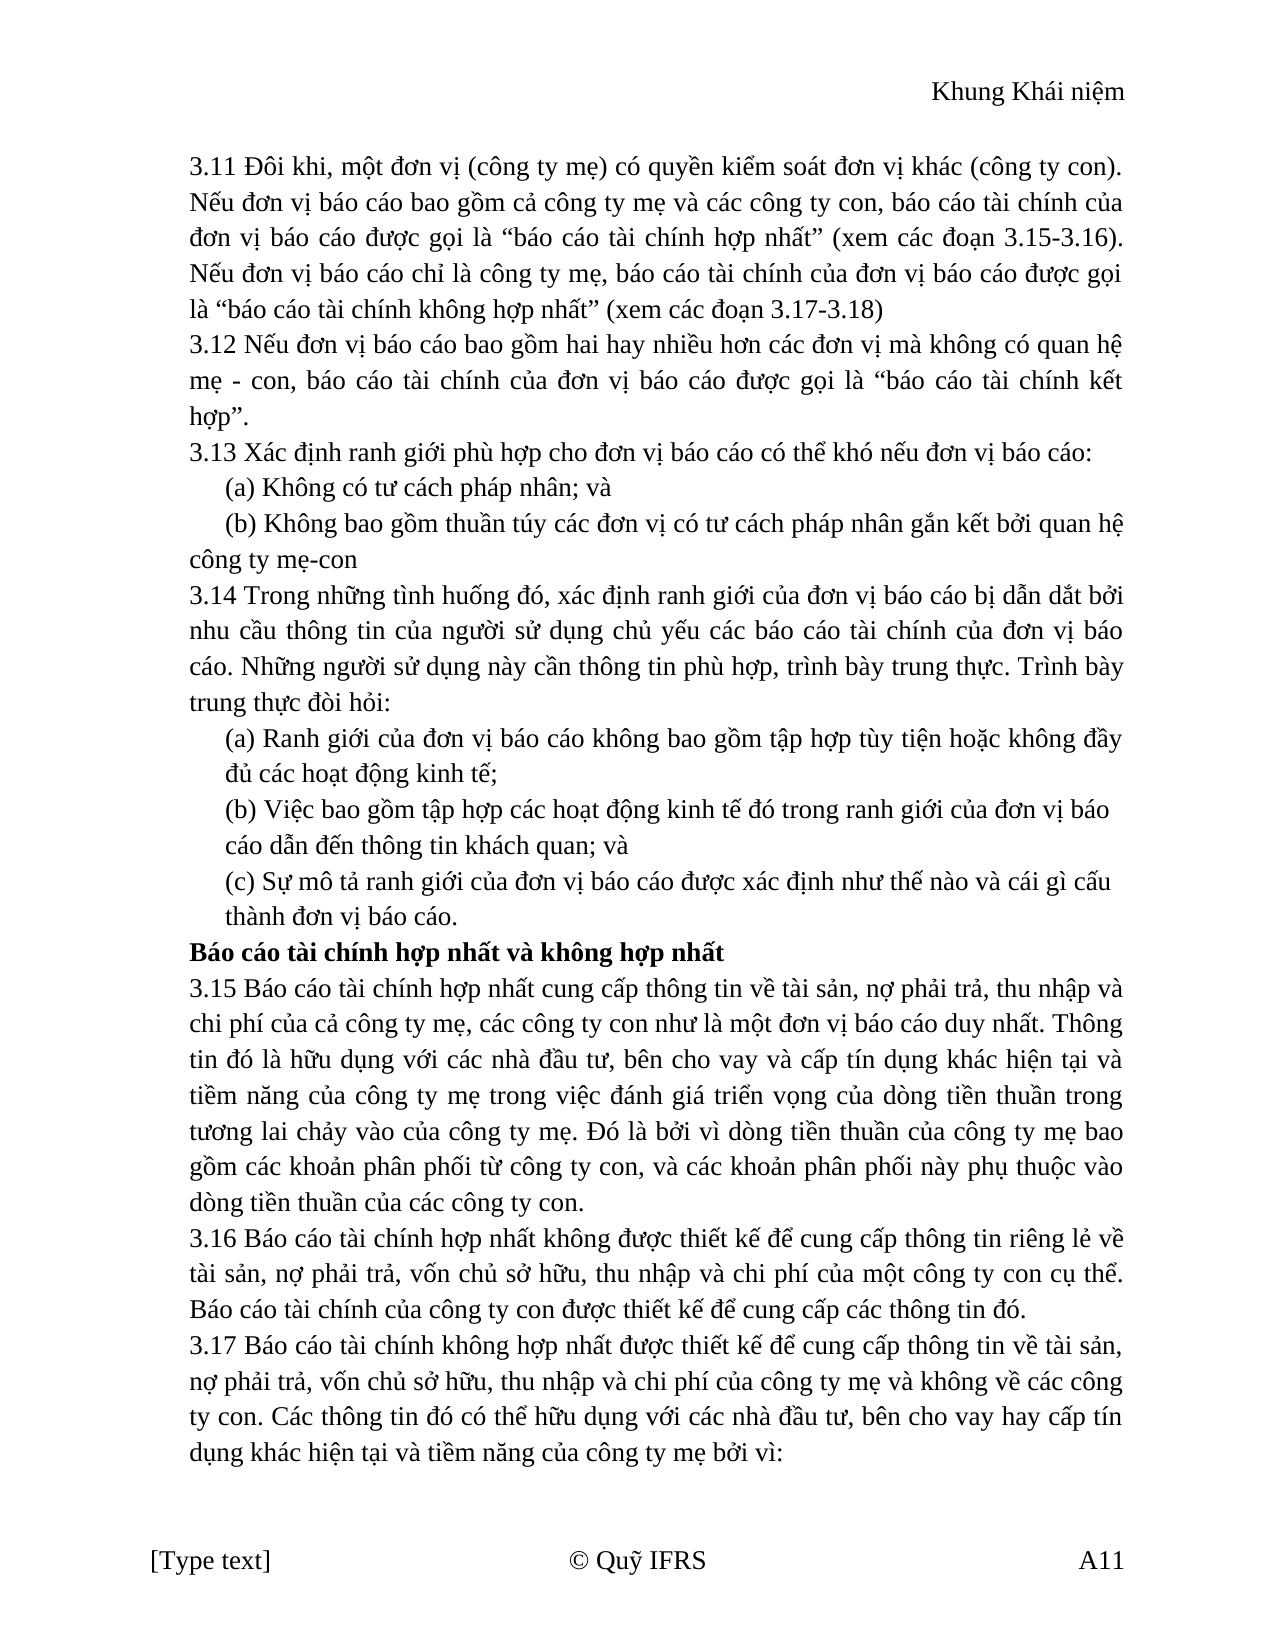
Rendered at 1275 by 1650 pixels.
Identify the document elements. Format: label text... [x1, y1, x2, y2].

list 3.13 Xác định ranh giới phù hợp cho đơn vị báo cáo có thể khó nếu đơn vị báo cáo: [189, 436, 1125, 467]
list (a) Không có tư cách pháp nhân; và [189, 472, 1125, 503]
list Báo cáo tài chính hợp nhất và không hợp nhất [189, 936, 1125, 967]
list 3.15 Báo cáo tài chính hợp nhất cung cấp thông tin về tài sản, nợ phải trả, thu nhập và chi phí của cả công ty mẹ, các công ty con như là một đơn vị báo cáo duy nhất. Thông tin đó là hữu dụng với các nhà đầu tư, bên cho vay và cấp tín dụng khác hiện tại và tiềm năng của công ty mẹ trong việc đánh giá triển vọng của dòng tiền thuần trong tương lai chảy vào của công ty mẹ. Đó là bởi vì dòng tiền thuần của công ty mẹ bao gồm các khoản phân phối từ công ty con, và các khoản phân phối này phụ thuộc vào dòng tiền thuần của các công ty con. [189, 972, 1125, 1217]
list 3.14 Trong những tình huống đó, xác định ranh giới của đơn vị báo cáo bị dẫn dắt bởi nhu cầu thông tin của người sử dụng chủ yếu các báo cáo tài chính của đơn vị báo cáo. Những người sử dụng này cần thông tin phù hợp, trình bày trung thực. Trình bày trung thực đòi hỏi: [189, 579, 1125, 717]
list 3.12 Nếu đơn vị báo cáo bao gồm hai hay nhiều hơn các đơn vị mà không có quan hệ mẹ - con, báo cáo tài chính của đơn vị báo cáo được gọi là “báo cáo tài chính kết hợp”. [189, 329, 1125, 431]
list (a) Ranh giới của đơn vị báo cáo không bao gồm tập hợp tùy tiện hoặc không đầy đủ các hoạt động kinh tế; [225, 722, 1125, 788]
list (b) Việc bao gồm tập hợp các hoạt động kinh tế đó trong ranh giới của đơn vị báo cáo dẫn đến thông tin khách quan; và [225, 793, 1125, 860]
list 3.17 Báo cáo tài chính không hợp nhất được thiết kế để cung cấp thông tin về tài sản, nợ phải trả, vốn chủ sở hữu, thu nhập và chi phí của công ty mẹ và không về các công ty con. Các thông tin đó có thể hữu dụng với các nhà đầu tư, bên cho vay hay cấp tín dụng khác hiện tại và tiềm năng của công ty mẹ bởi vì: [189, 1329, 1125, 1467]
list 3.11 Đôi khi, một đơn vị (công ty mẹ) có quyền kiểm soát đơn vị khác (công ty con). Nếu đơn vị báo cáo bao gồm cả công ty mẹ và các công ty con, báo cáo tài chính của đơn vị báo cáo được gọi là “báo cáo tài chính hợp nhất” (xem các đoạn 3.15-3.16). Nếu đơn vị báo cáo chỉ là công ty mẹ, báo cáo tài chính của đơn vị báo cáo được gọi là “báo cáo tài chính không hợp nhất” (xem các đoạn 3.17-3.18) [189, 150, 1125, 324]
list 3.16 Báo cáo tài chính hợp nhất không được thiết kế để cung cấp thông tin riêng lẻ về tài sản, nợ phải trả, vốn chủ sở hữu, thu nhập và chi phí của một công ty con cụ thể. Báo cáo tài chính của công ty con được thiết kế để cung cấp các thông tin đó. [189, 1222, 1125, 1324]
list (b) Không bao gồm thuần túy các đơn vị có tư cách pháp nhân gắn kết bởi quan hệ công ty mẹ-con [189, 507, 1125, 574]
list (c) Sự mô tả ranh giới của đơn vị báo cáo được xác định như thế nào và cái gì cấu thành đơn vị báo cáo. [225, 864, 1125, 931]
